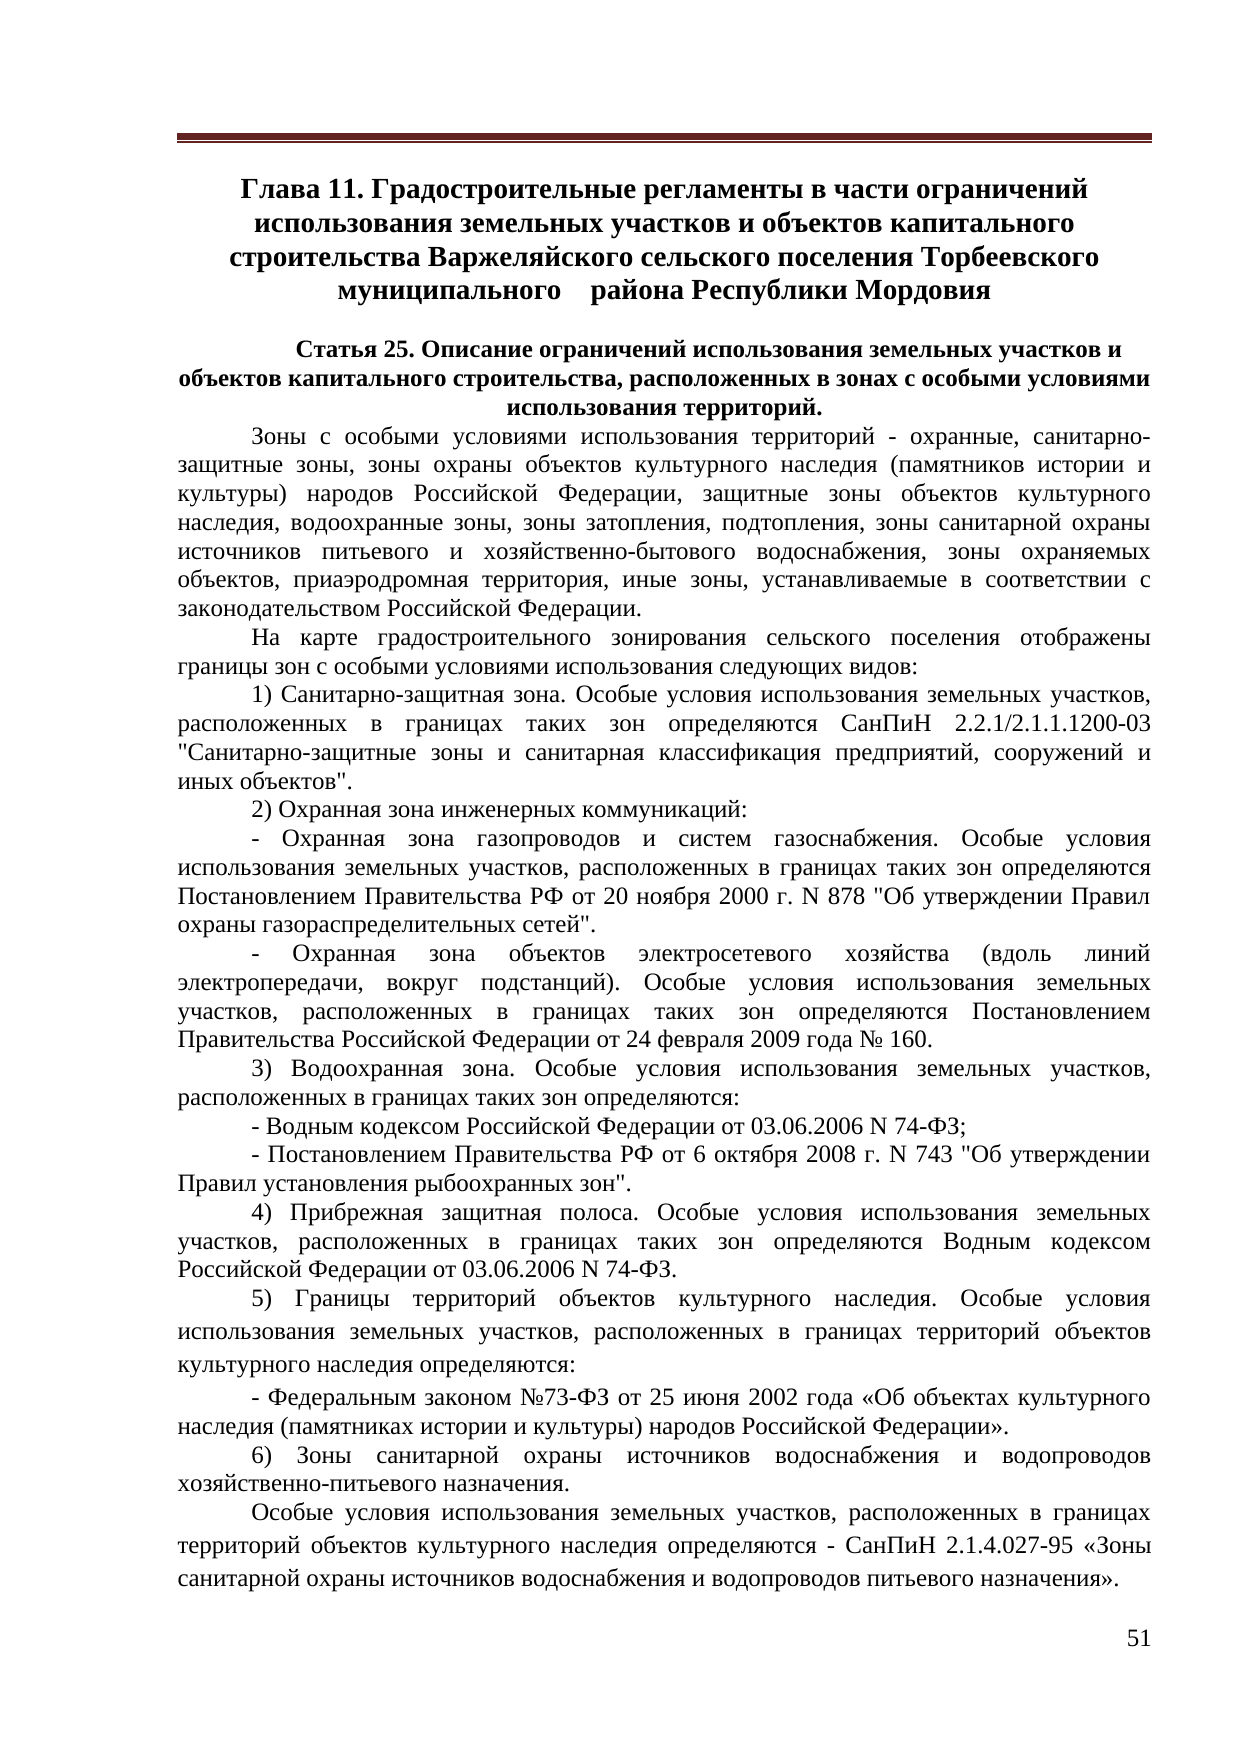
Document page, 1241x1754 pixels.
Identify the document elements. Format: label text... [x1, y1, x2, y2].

text 4) Прибрежная защитная полоса. Особые условия использования земельных участков, расположенных в границах таких зон определяются Водным кодексом Российской Федерации от 03.06.2006 N 74-ФЗ. [177, 1197, 1152, 1283]
text На карте градостроительного зонирования сельского поселения отображены границы зон с особыми условиями использования следующих видов: [177, 622, 1152, 679]
text - Охранная зона объектов электросетевого хозяйства (вдоль линий электропередачи, вокруг подстанций). Особые условия использования земельных участков, расположенных в границах таких зон определяются Постановлением Правительства Российской Федерации от 24 февраля 2009 года № 160. [177, 938, 1152, 1053]
text Зоны с особыми условиями использования территорий - охранные, санитарно-защитные зоны, зоны охраны объектов культурного наследия (памятников истории и культуры) народов Российской Федерации, защитные зоны объектов культурного наследия, водоохранные зоны, зоны затопления, подтопления, зоны санитарной охраны источников питьевого и хозяйственно-бытового водоснабжения, зоны охраняемых объектов, приаэродромная территория, иные зоны, устанавливаемые в соответствии с законодательством Российской Федерации. [177, 421, 1152, 622]
text - Водным кодексом Российской Федерации от 03.06.2006 N 74-ФЗ; [177, 1111, 1152, 1139]
subtitle Глава 11. Градостроительные регламенты в части ограничений использования земельных участков и объектов капитального строительства Варжеляйского сельского поселения Торбеевского муниципального района Республики Мордовия [177, 172, 1152, 306]
text - Охранная зона газопроводов и систем газоснабжения. Особые условия использования земельных участков, расположенных в границах таких зон определяются Постановлением Правительства РФ от 20 ноября 2000 г. N 878 "Об утверждении Правил охраны газораспределительных сетей". [177, 823, 1152, 938]
text 6) Зоны санитарной охраны источников водоснабжения и водопроводов хозяйственно-питьевого назначения. [177, 1440, 1152, 1497]
text 5) Границы территорий объектов культурного наследия. Особые условия использования земельных участков, расположенных в границах территорий объектов культурного наследия определяются: [177, 1283, 1152, 1378]
subtitle Статья 25. Описание ограничений использования земельных участков и объектов капитального строительства, расположенных в зонах с особыми условиями использования территорий. [177, 334, 1152, 421]
text 3) Водоохранная зона. Особые условия использования земельных участков, расположенных в границах таких зон определяются: [177, 1053, 1152, 1111]
text 1) Санитарно-защитная зона. Особые условия использования земельных участков, расположенных в границах таких зон определяются СанПиН 2.2.1/2.1.1.1200-03 "Санитарно-защитные зоны и санитарная классификация предприятий, сооружений и иных объектов". [177, 679, 1152, 794]
text - Постановлением Правительства РФ от 6 октября 2008 г. N 743 "Об утверждении Правил установления рыбоохранных зон". [177, 1139, 1152, 1197]
text 2) Охранная зона инженерных коммуникаций: [177, 794, 1152, 823]
text - Федеральным законом №73-ФЗ от 25 июня 2002 года «Об объектах культурного наследия (памятниках истории и культуры) народов Российской Федерации». [177, 1382, 1152, 1440]
text Особые условия использования земельных участков, расположенных в границах территорий объектов культурного наследия определяются - СанПиН 2.1.4.027-95 «Зоны санитарной охраны источников водоснабжения и водопроводов питьевого назначения». [177, 1497, 1152, 1592]
